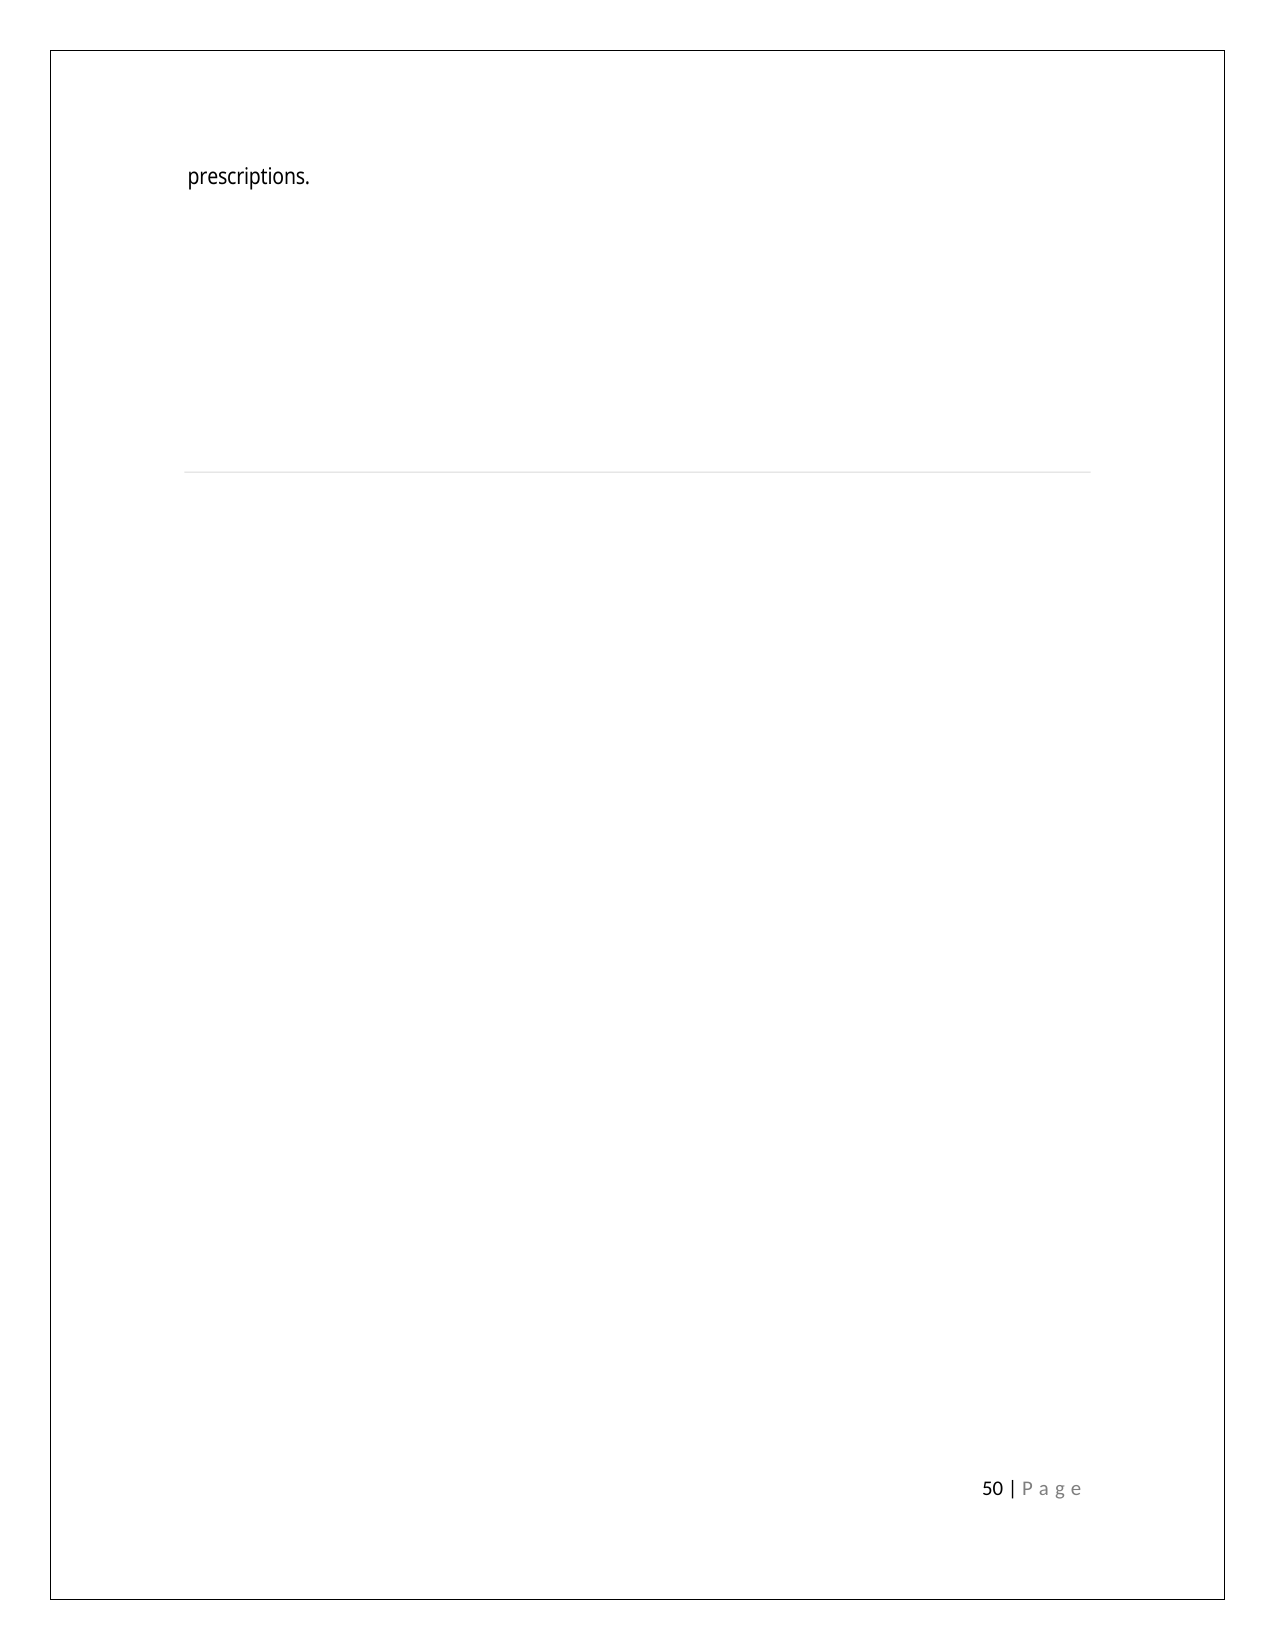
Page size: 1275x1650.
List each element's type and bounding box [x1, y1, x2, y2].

text [187, 160, 1110, 192]
